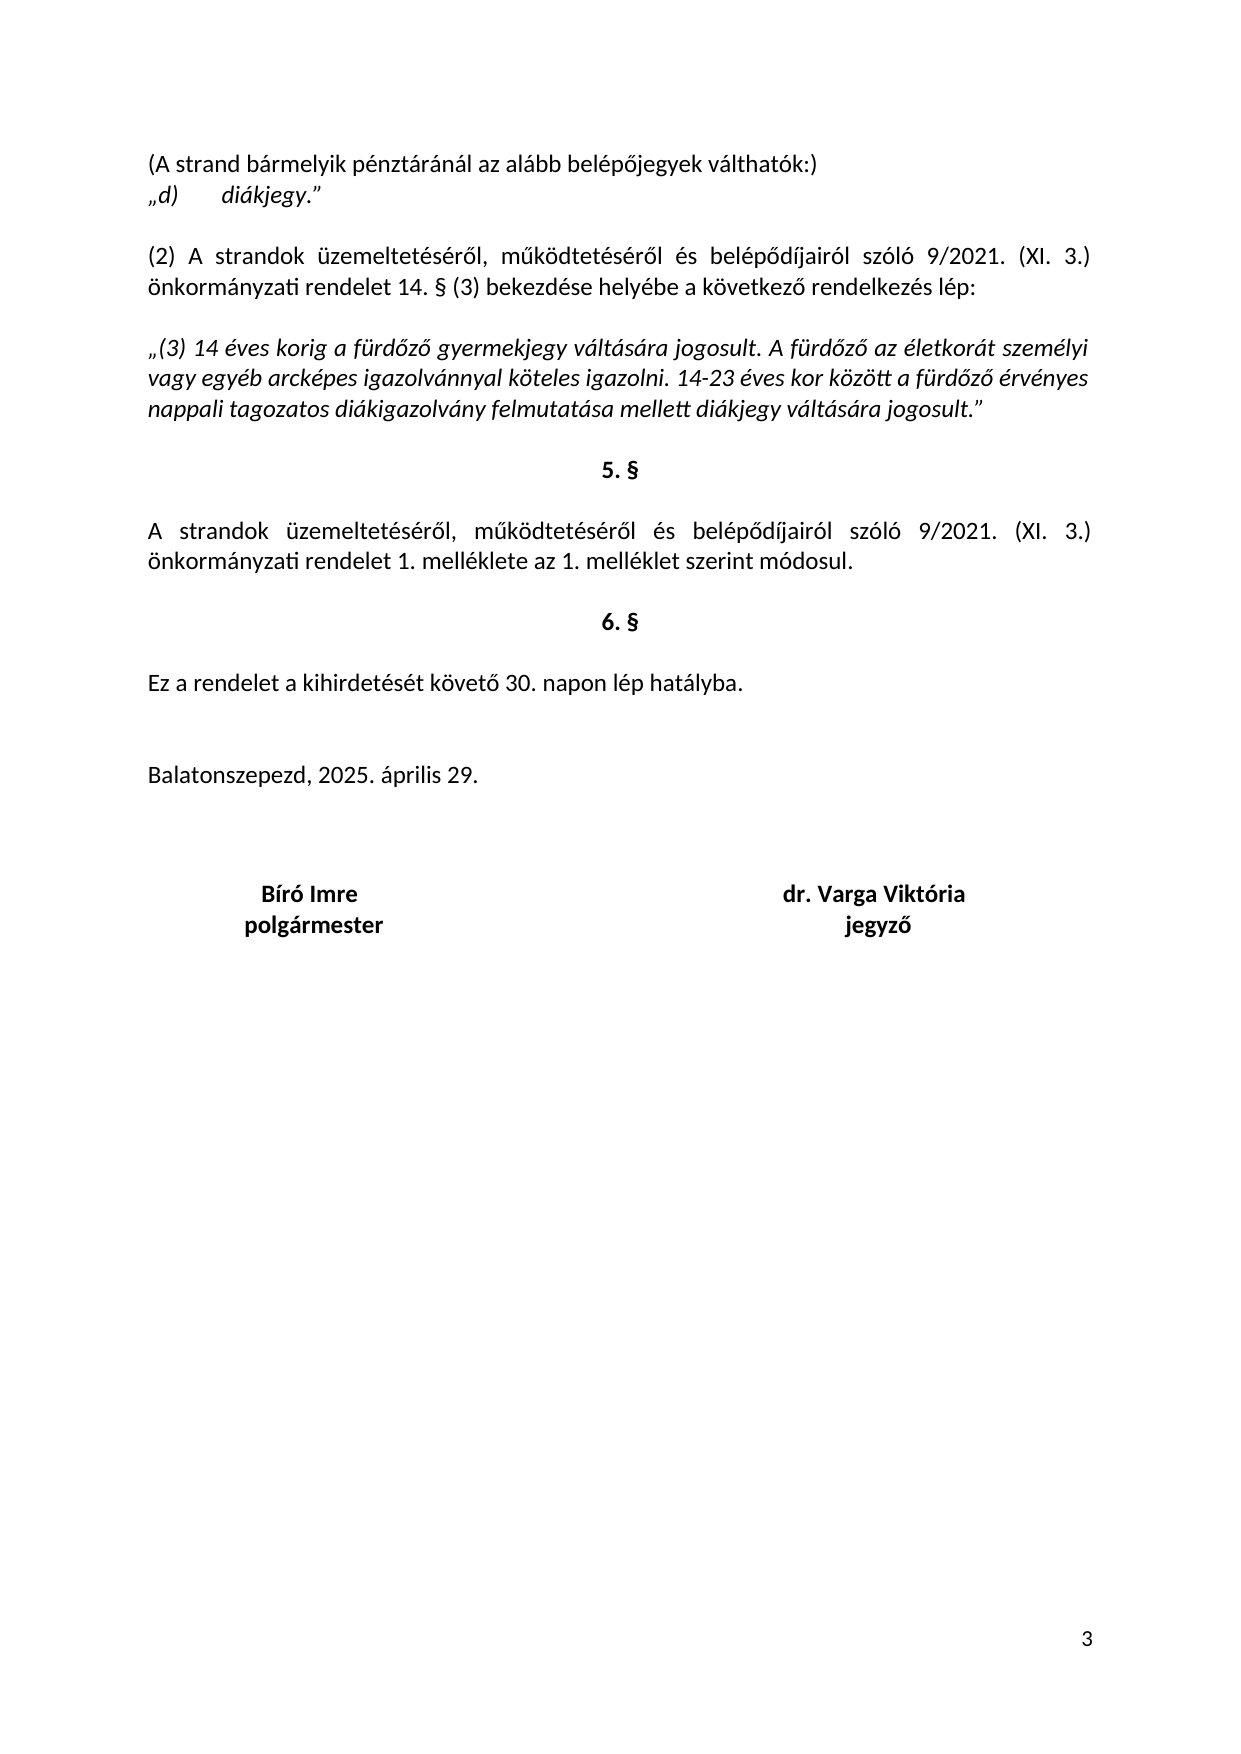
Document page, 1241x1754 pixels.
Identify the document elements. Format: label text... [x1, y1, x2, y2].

text „d) diákjegy.” [148, 179, 1092, 210]
text polgármester jegyző [148, 909, 1092, 940]
text A strandok üzemeltetéséről, működtetéséről és belépődíjairól szóló 9/2021. (XI. 3.) önkormányzati rendelet 1. melléklete az 1. melléklet szerint módosul. [148, 515, 1092, 576]
text (2) A strandok üzemeltetéséről, működtetéséről és belépődíjairól szóló 9/2021. (XI. 3.) önkormányzati rendelet 14. § (3) bekezdése helyébe a következő rendelkezés lép: [148, 240, 1092, 301]
text Balatonszepezd, 2025. április 29. [148, 759, 1092, 789]
text „(3) 14 éves korig a fürdőző gyermekjegy váltására jogosult. A fürdőző az életkorát személyi vagy egyéb arcképes igazolvánnyal köteles igazolni. 14-23 éves kor között a fürdőző érvényes nappali tagozatos diákigazolvány felmutatása mellett diákjegy váltására jogosult.” [148, 332, 1092, 423]
text (A strand bármelyik pénztáránál az alább belépőjegyek válthatók:) [148, 149, 1092, 179]
text 5. § [148, 454, 1092, 484]
text Bíró Imre dr. Varga Viktória [148, 879, 1092, 909]
text Ez a rendelet a kihirdetését követő 30. napon lép hatályba. [148, 667, 1092, 698]
text 6. § [148, 606, 1092, 637]
